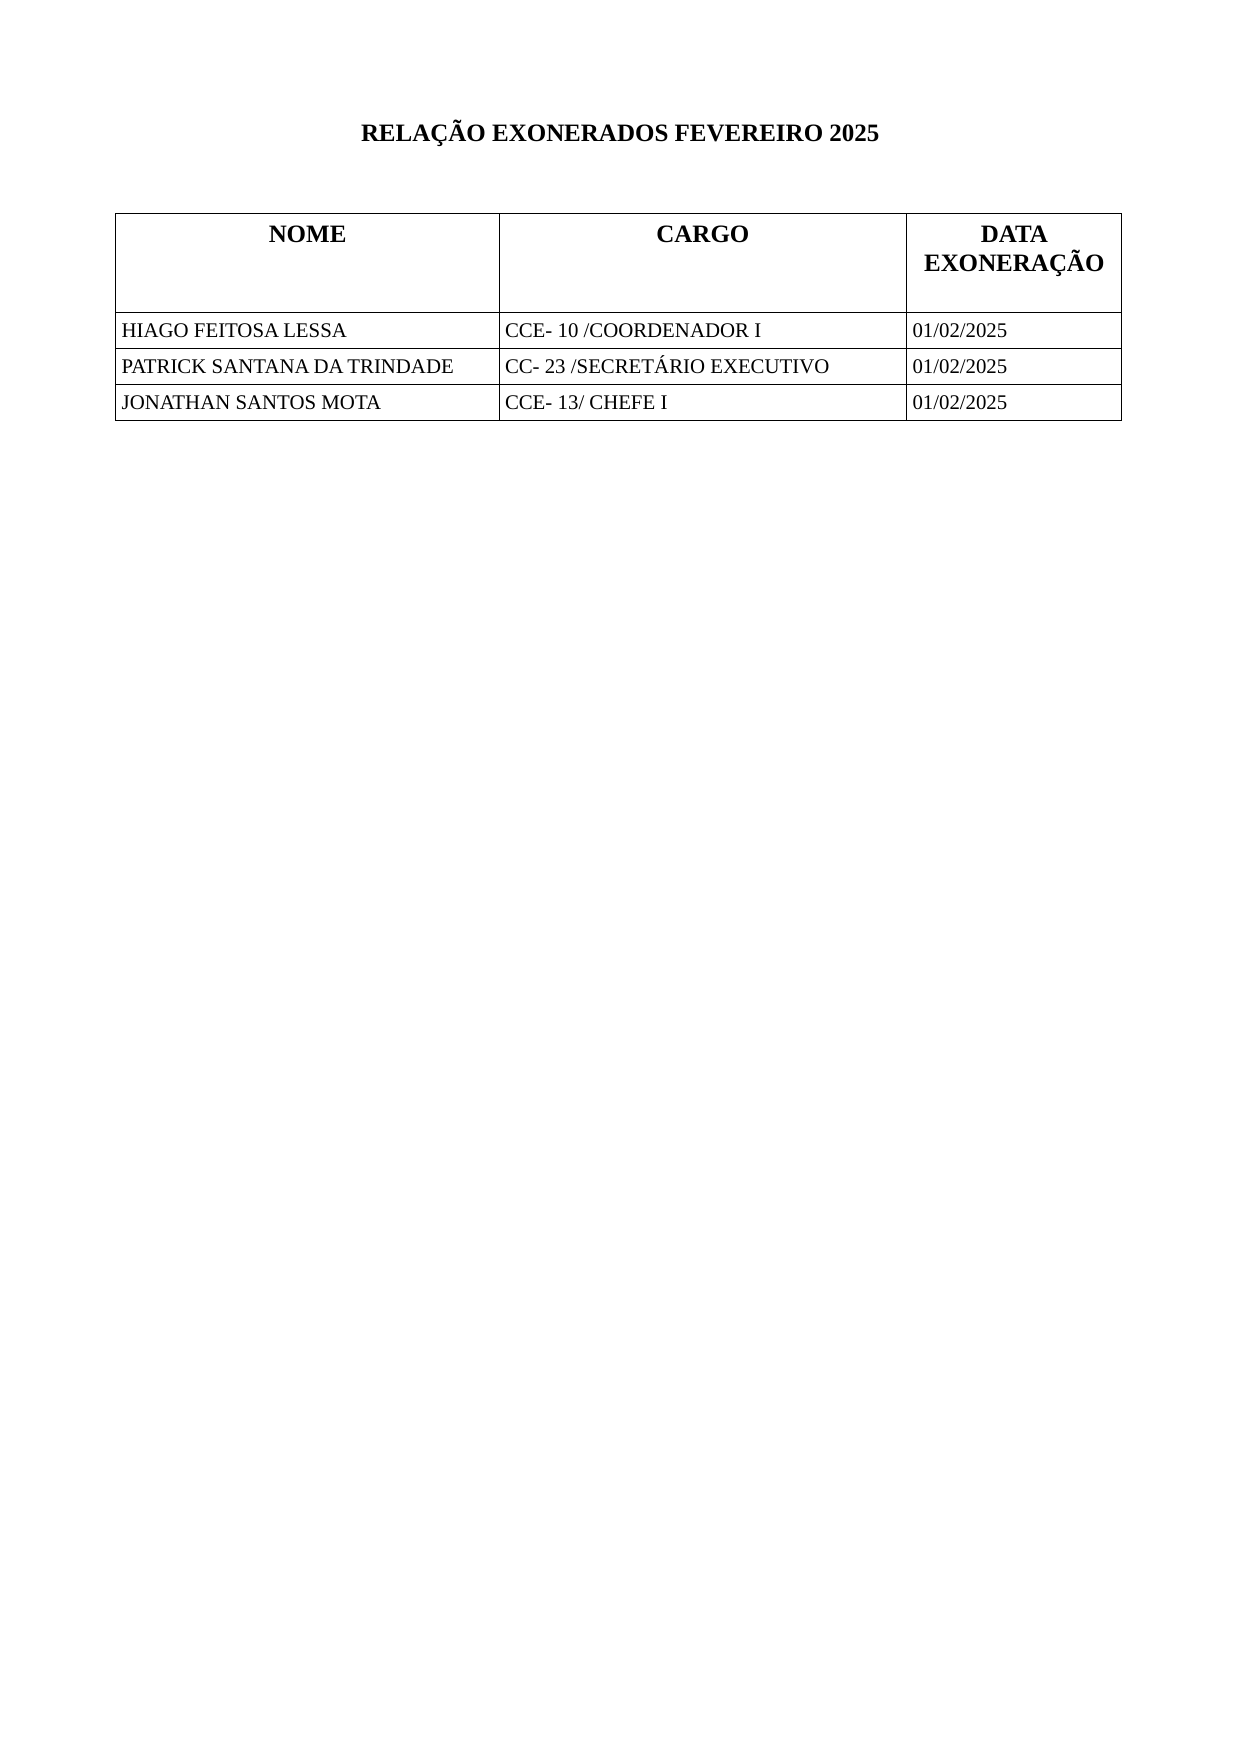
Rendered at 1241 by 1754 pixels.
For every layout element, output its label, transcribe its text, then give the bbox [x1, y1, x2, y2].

table_cell JONATHAN SANTOS MOTA [116, 385, 499, 420]
table_cell CCE- 10 /COORDENADOR I [500, 313, 906, 348]
table_header DATA EXONERAÇÃO [907, 214, 1121, 312]
table_cell CC- 23 /SECRETÁRIO EXECUTIVO [500, 349, 906, 384]
table_header CARGO [500, 214, 906, 312]
table_cell 01/02/2025 [907, 349, 1121, 384]
text RELAÇÃO EXONERADOS FEVEREIRO 2025 [118, 118, 1122, 147]
table_cell HIAGO FEITOSA LESSA [116, 313, 499, 348]
table_cell PATRICK SANTANA DA TRINDADE [116, 349, 499, 384]
table_header NOME [116, 214, 499, 312]
table_cell 01/02/2025 [907, 313, 1121, 348]
table_cell 01/02/2025 [907, 385, 1121, 420]
table_cell CCE- 13/ CHEFE I [500, 385, 906, 420]
